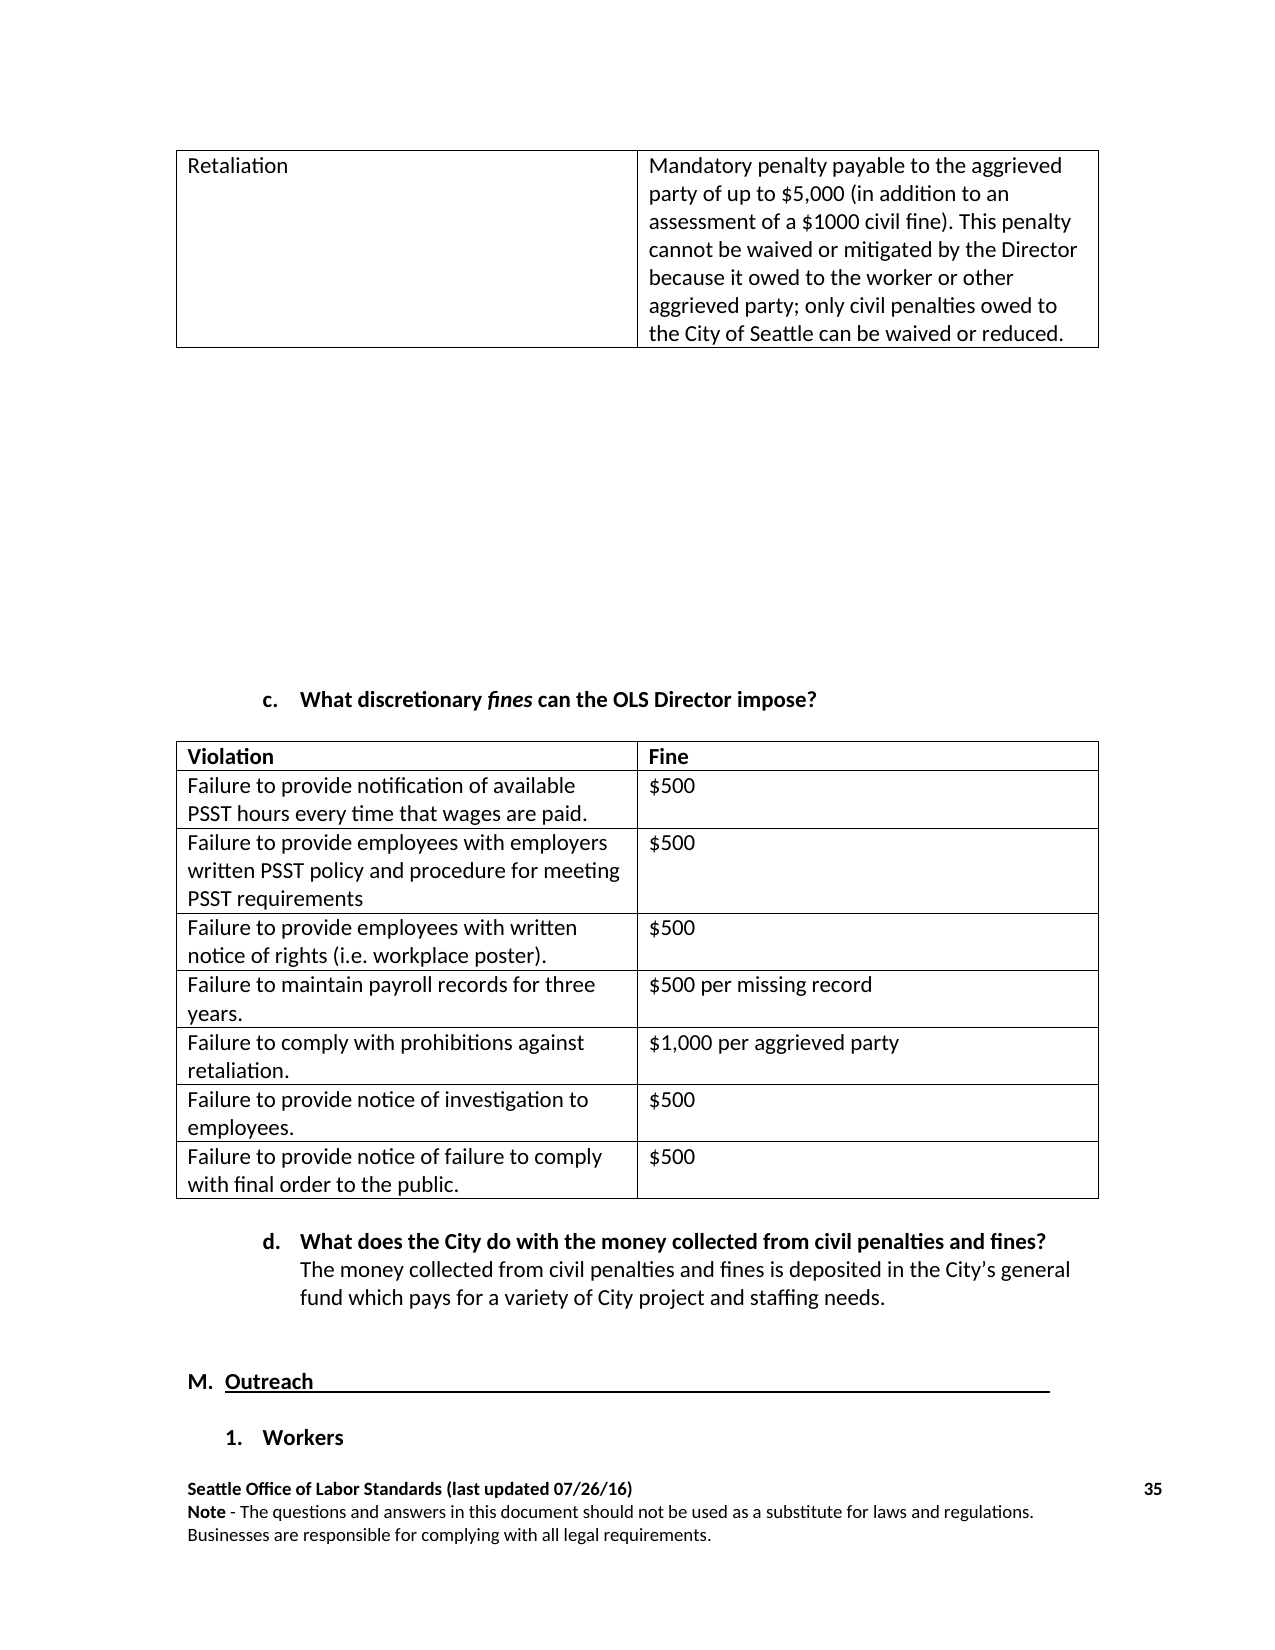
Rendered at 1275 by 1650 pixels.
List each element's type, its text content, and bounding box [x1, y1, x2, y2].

table_cell Retaliation [177, 151, 637, 347]
table_cell Failure to comply with prohibitions against retaliation. [177, 1028, 637, 1084]
list What discretionary fines can the OLS Director impose? [262, 685, 1086, 713]
table_header Violation [177, 742, 637, 770]
table_cell $500 [638, 914, 1098, 969]
table_cell Failure to provide notice of investigation to employees. [177, 1085, 637, 1141]
list Outreach [187, 1367, 1086, 1423]
table_cell $500 [638, 1142, 1098, 1198]
table_cell $500 [638, 771, 1098, 827]
table_cell Failure to maintain payroll records for three years. [177, 971, 637, 1027]
table_cell Failure to provide employees with employers written PSST policy and procedure for meeting PSST requirements [177, 829, 637, 912]
table_cell $500 [638, 1085, 1098, 1141]
table_cell Failure to provide employees with written notice of rights (i.e. workplace poster). [177, 914, 637, 969]
table_header Fine [638, 742, 1098, 770]
table_cell Mandatory penalty payable to the aggrieved party of up to $5,000 (in addition to an assessment of a $1000 civil fine). This penalty cannot be waived or mitigated by the Director because it owed to the worker or other aggrieved party; only civil penalties owed to the City of Seattle can be waived or reduced. [638, 151, 1098, 347]
table_cell $500 per missing record [638, 971, 1098, 1027]
table_cell $1,000 per aggrieved party [638, 1028, 1098, 1084]
list What does the City do with the money collected from civil penalties and fines? [262, 1227, 1086, 1255]
table_cell $500 [638, 829, 1098, 912]
list Workers [225, 1423, 1087, 1451]
list The money collected from civil penalties and fines is deposited in the City’s general fund which pays for a variety of City project and staffing needs. [300, 1255, 1086, 1311]
table_cell Failure to provide notice of failure to comply with final order to the public. [177, 1142, 637, 1198]
table_cell Failure to provide notification of available PSST hours every time that wages are paid. [177, 771, 637, 827]
